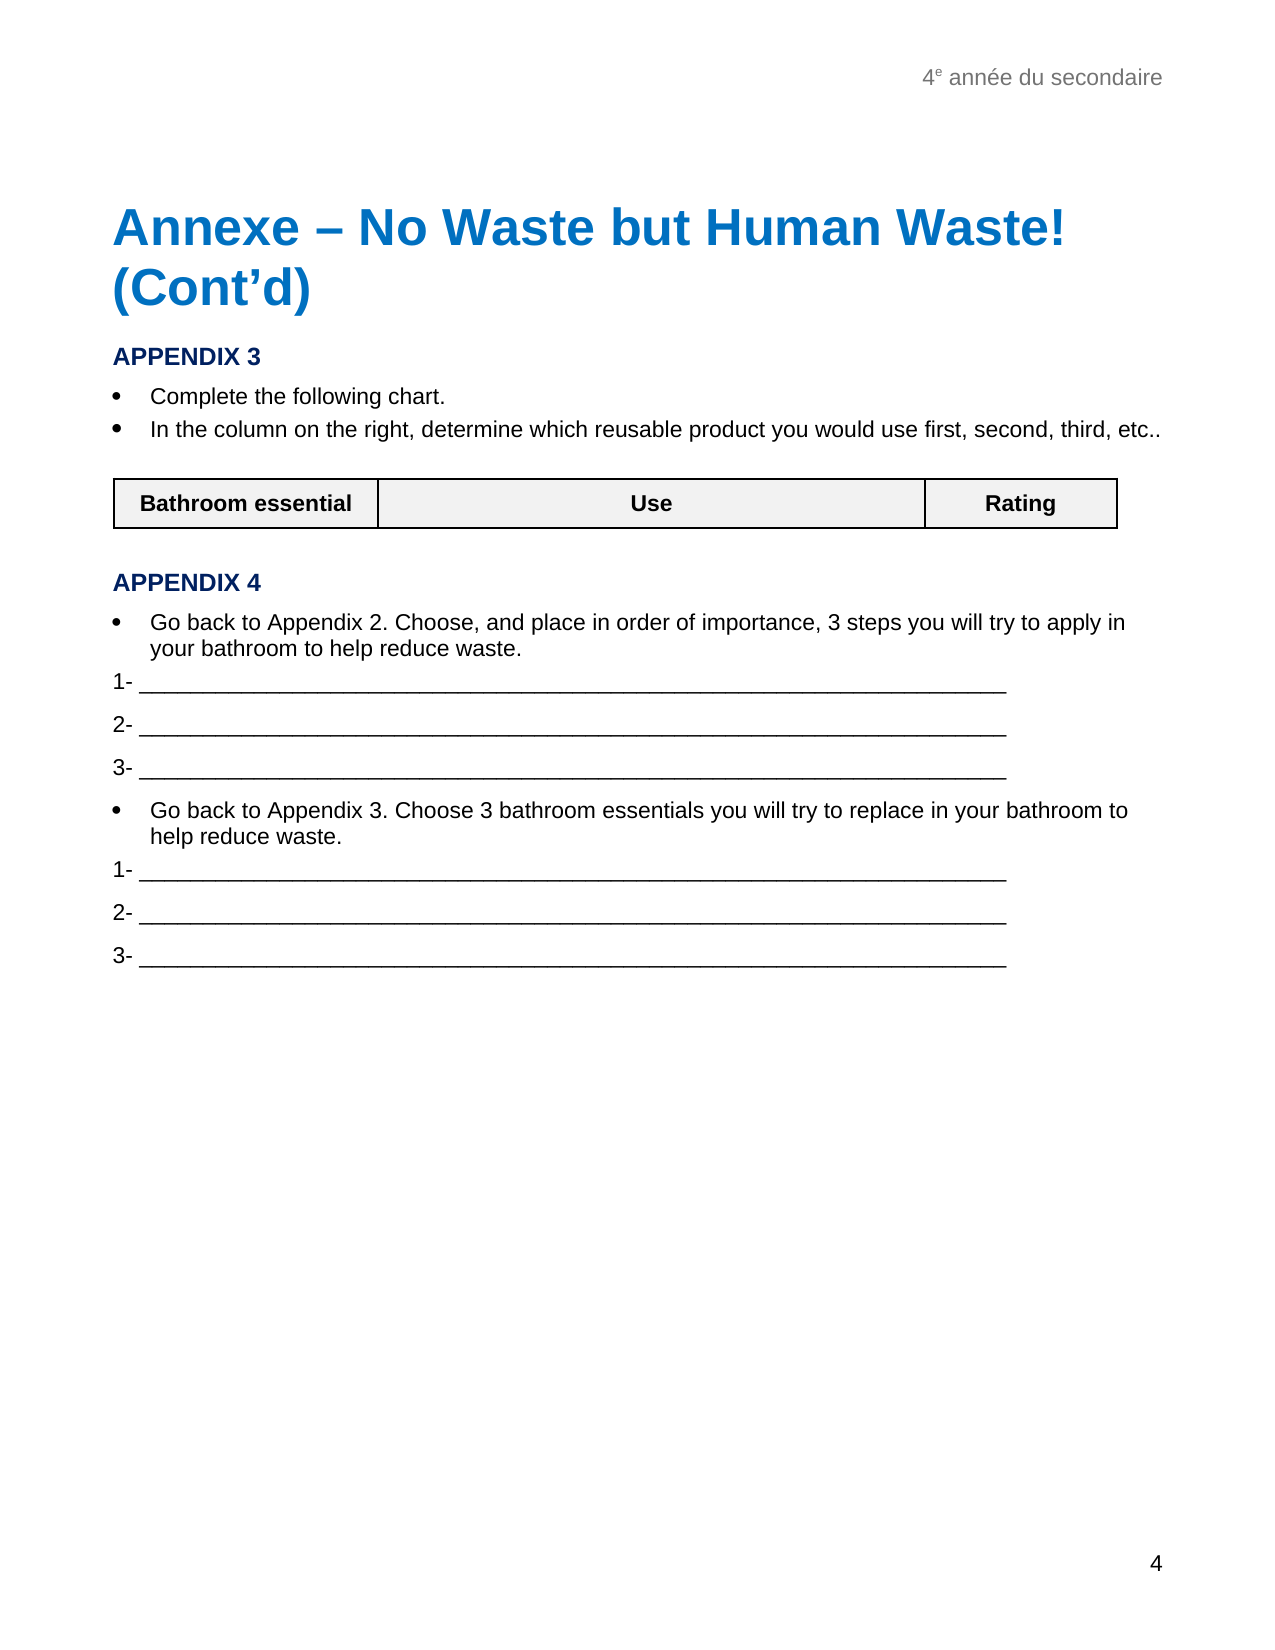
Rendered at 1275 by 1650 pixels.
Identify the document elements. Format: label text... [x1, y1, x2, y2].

text In the column on the right, determine which reusable product you would use first, second, third, etc.. [112, 416, 1162, 442]
text APPENDIX 3 [112, 342, 1162, 370]
text Complete the following chart. [112, 383, 1162, 409]
table_header Use [379, 480, 924, 527]
text 3- ____________________________________________________________________ [112, 942, 1162, 968]
text APPENDIX 4 [112, 568, 1162, 596]
table_header Bathroom essential [115, 480, 377, 527]
text 1- ____________________________________________________________________ [112, 856, 1162, 882]
text Annexe – No Waste but Human Waste! (Cont’d) [112, 197, 1162, 317]
text 2- ____________________________________________________________________ [112, 899, 1162, 925]
table_header Rating [926, 480, 1116, 527]
text 1- ____________________________________________________________________ [112, 668, 1162, 694]
text 2- ____________________________________________________________________ [112, 711, 1162, 737]
text Go back to Appendix 3. Choose 3 bathroom essentials you will try to replace in your bathroom to help reduce waste. [112, 797, 1162, 849]
text Go back to Appendix 2. Choose, and place in order of importance, 3 steps you will try to apply in your bathroom to help reduce waste. [112, 609, 1162, 662]
text 3- ____________________________________________________________________ [112, 754, 1162, 780]
